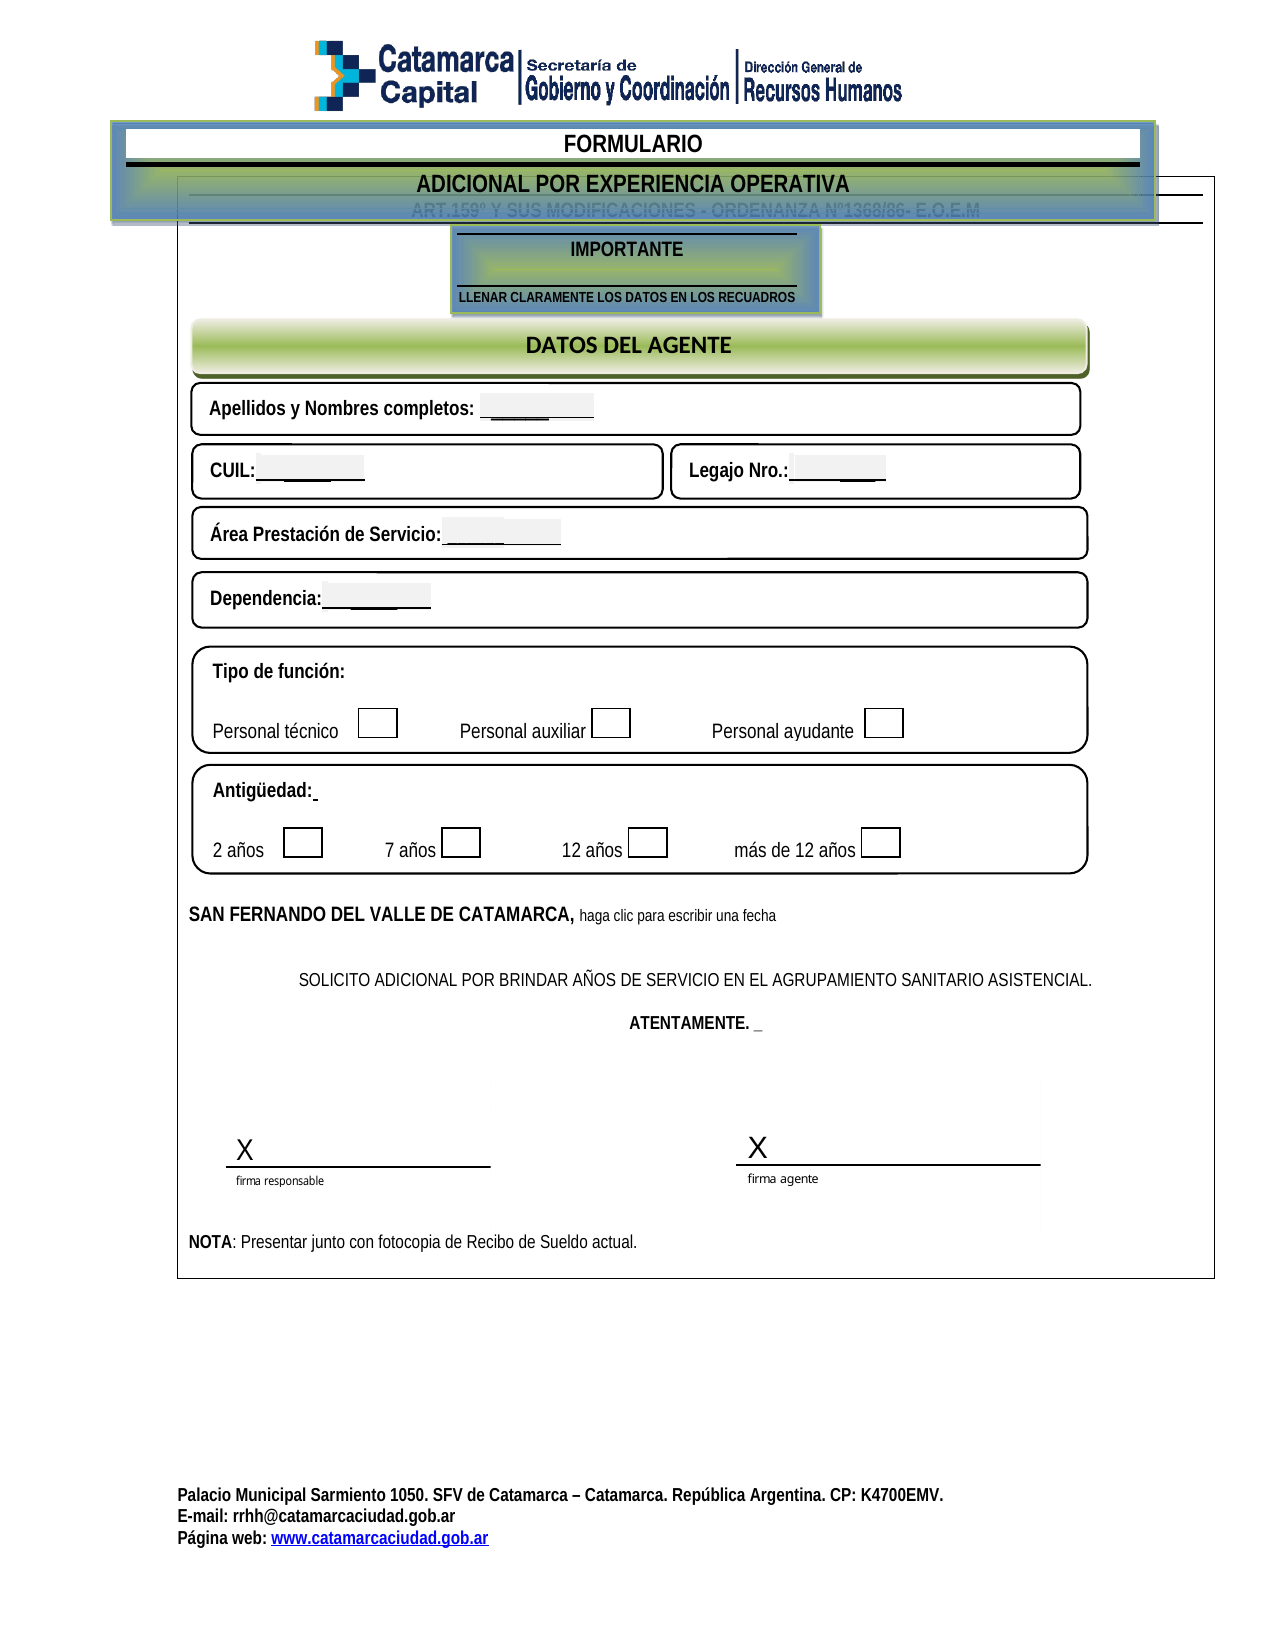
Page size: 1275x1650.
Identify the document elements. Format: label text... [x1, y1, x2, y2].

table_header ART.159º Y SUS MODIFICACIONES - ORDENANZA Nº1368/86- E.O.E.M SAN FERNANDO DEL VALLE DE CATAMARCA, SOLICITO ADICIONAL POR BRINDAR AÑOS DE SERVICIO EN EL AGRUPAMIENTO SANITARIO ASISTENCIAL. ATENTAMENTE. _ NOTA: Presentar junto con fotocopia de Recibo de Sueldo actual. [178, 177, 1214, 1278]
picture [306, 31, 910, 116]
